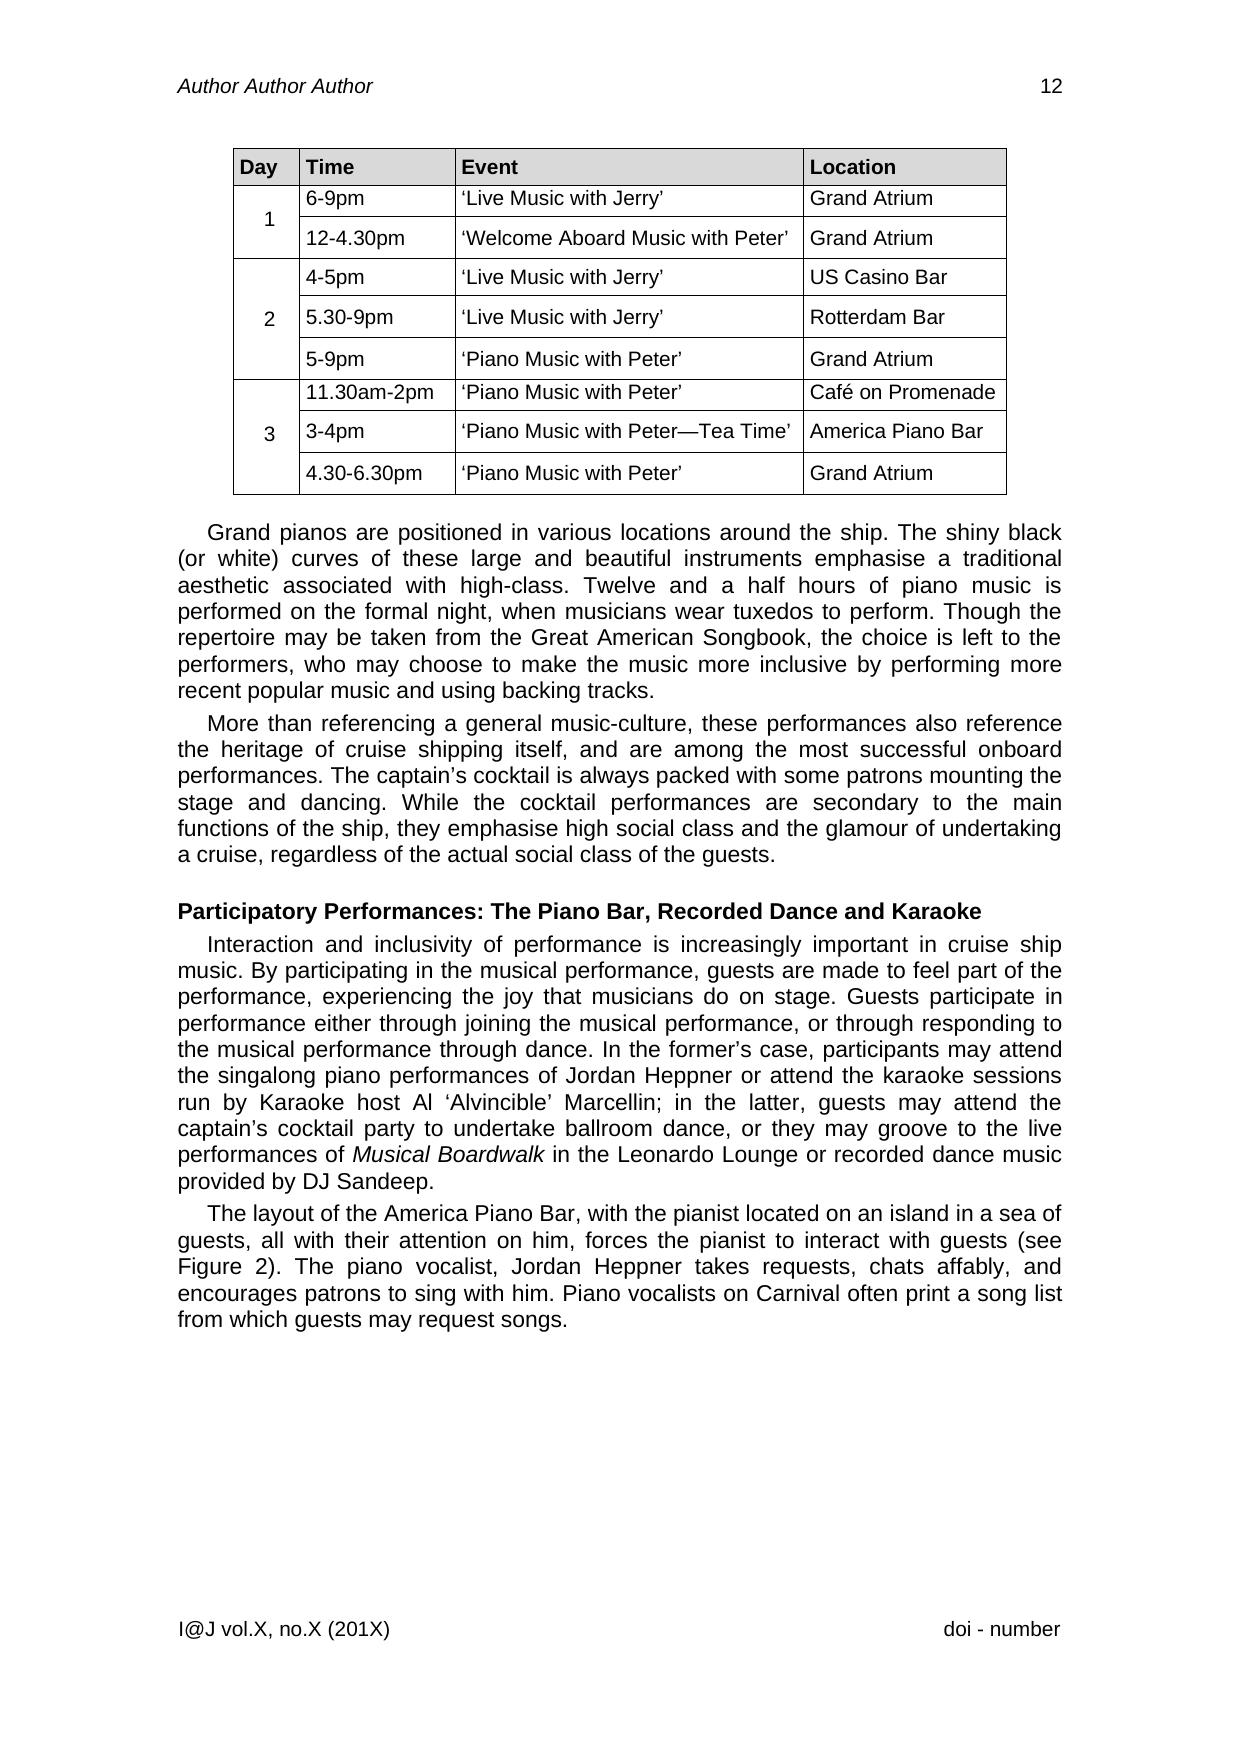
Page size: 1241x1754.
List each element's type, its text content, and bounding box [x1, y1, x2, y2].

table_cell 6-9pm [300, 186, 455, 216]
table_cell Grand Atrium [804, 453, 1006, 493]
table_header Event [456, 149, 803, 185]
table_cell ‘Live Music with Jerry’ [456, 296, 803, 337]
table_cell 3 [234, 380, 299, 493]
text More than referencing a general music-culture, these performances also reference the heritage of cruise shipping itself, and are among the most successful onboard performances. The captain’s cocktail is always packed with some patrons mounting the stage and dancing. While the cocktail performances are secondary to the main functions of the ship, they emphasise high social class and the glamour of undertaking a cruise, regardless of the actual social class of the guests. [177, 709, 1063, 868]
text Interaction and inclusivity of performance is increasingly important in cruise ship music. By participating in the musical performance, guests are made to feel part of the performance, experiencing the joy that musicians do on stage. Guests participate in performance either through joining the musical performance, or through responding to the musical performance through dance. In the former’s case, participants may attend the singalong piano performances of Jordan Heppner or attend the karaoke sessions run by Karaoke host Al ‘Alvincible’ Marcellin; in the latter, guests may attend the captain’s cocktail party to undertake ballroom dance, or they may groove to the live performances of Musical Boardwalk in the Leonardo Lounge or recorded dance music provided by DJ Sandeep. [177, 931, 1063, 1194]
text The layout of the America Piano Bar, with the pianist located on an island in a sea of guests, all with their attention on him, forces the pianist to interact with guests (see Figure 2). The piano vocalist, Jordan Heppner takes requests, chats affably, and encourages patrons to sing with him. Piano vocalists on Carnival often print a song list from which guests may request songs. [177, 1200, 1063, 1332]
table_cell America Piano Bar [804, 411, 1006, 452]
text Grand pianos are positioned in various locations around the ship. The shiny black (or white) curves of these large and beautiful instruments emphasise a traditional aesthetic associated with high-class. Twelve and a half hours of piano music is performed on the formal night, when musicians wear tuxedos to perform. Though the repertoire may be taken from the Great American Songbook, the choice is left to the performers, who may choose to make the music more inclusive by performing more recent popular music and using backing tracks. [177, 519, 1063, 703]
table_cell US Casino Bar [804, 259, 1006, 295]
table_cell ‘Piano Music with Peter’ [456, 338, 803, 379]
table_cell 5-9pm [300, 338, 455, 379]
table_header Location [804, 149, 1006, 185]
table_header Day [234, 149, 299, 185]
table_header Time [300, 149, 455, 185]
subtitle Participatory Performances: The Piano Bar, Recorded Dance and Karaoke [177, 898, 1063, 924]
table_cell ‘Live Music with Jerry’ [456, 186, 803, 216]
table_cell 5.30-9pm [300, 296, 455, 337]
table_cell 1 [234, 186, 299, 258]
table_cell Grand Atrium [804, 186, 1006, 216]
table_cell 4.30-6.30pm [300, 453, 455, 493]
table_cell Rotterdam Bar [804, 296, 1006, 337]
table_cell 12-4.30pm [300, 217, 455, 258]
table_cell ‘Welcome Aboard Music with Peter’ [456, 217, 803, 258]
table_cell ‘Piano Music with Peter’ [456, 380, 803, 410]
table_cell 11.30am-2pm [300, 380, 455, 410]
table_cell 3-4pm [300, 411, 455, 452]
table_cell ‘Piano Music with Peter—Tea Time’ [456, 411, 803, 452]
table_cell 4-5pm [300, 259, 455, 295]
table_cell Grand Atrium [804, 217, 1006, 258]
table_cell 2 [234, 259, 299, 379]
table_cell ‘Piano Music with Peter’ [456, 453, 803, 493]
table_cell ‘Live Music with Jerry’ [456, 259, 803, 295]
table_cell Café on Promenade [804, 380, 1006, 410]
table_cell Grand Atrium [804, 338, 1006, 379]
